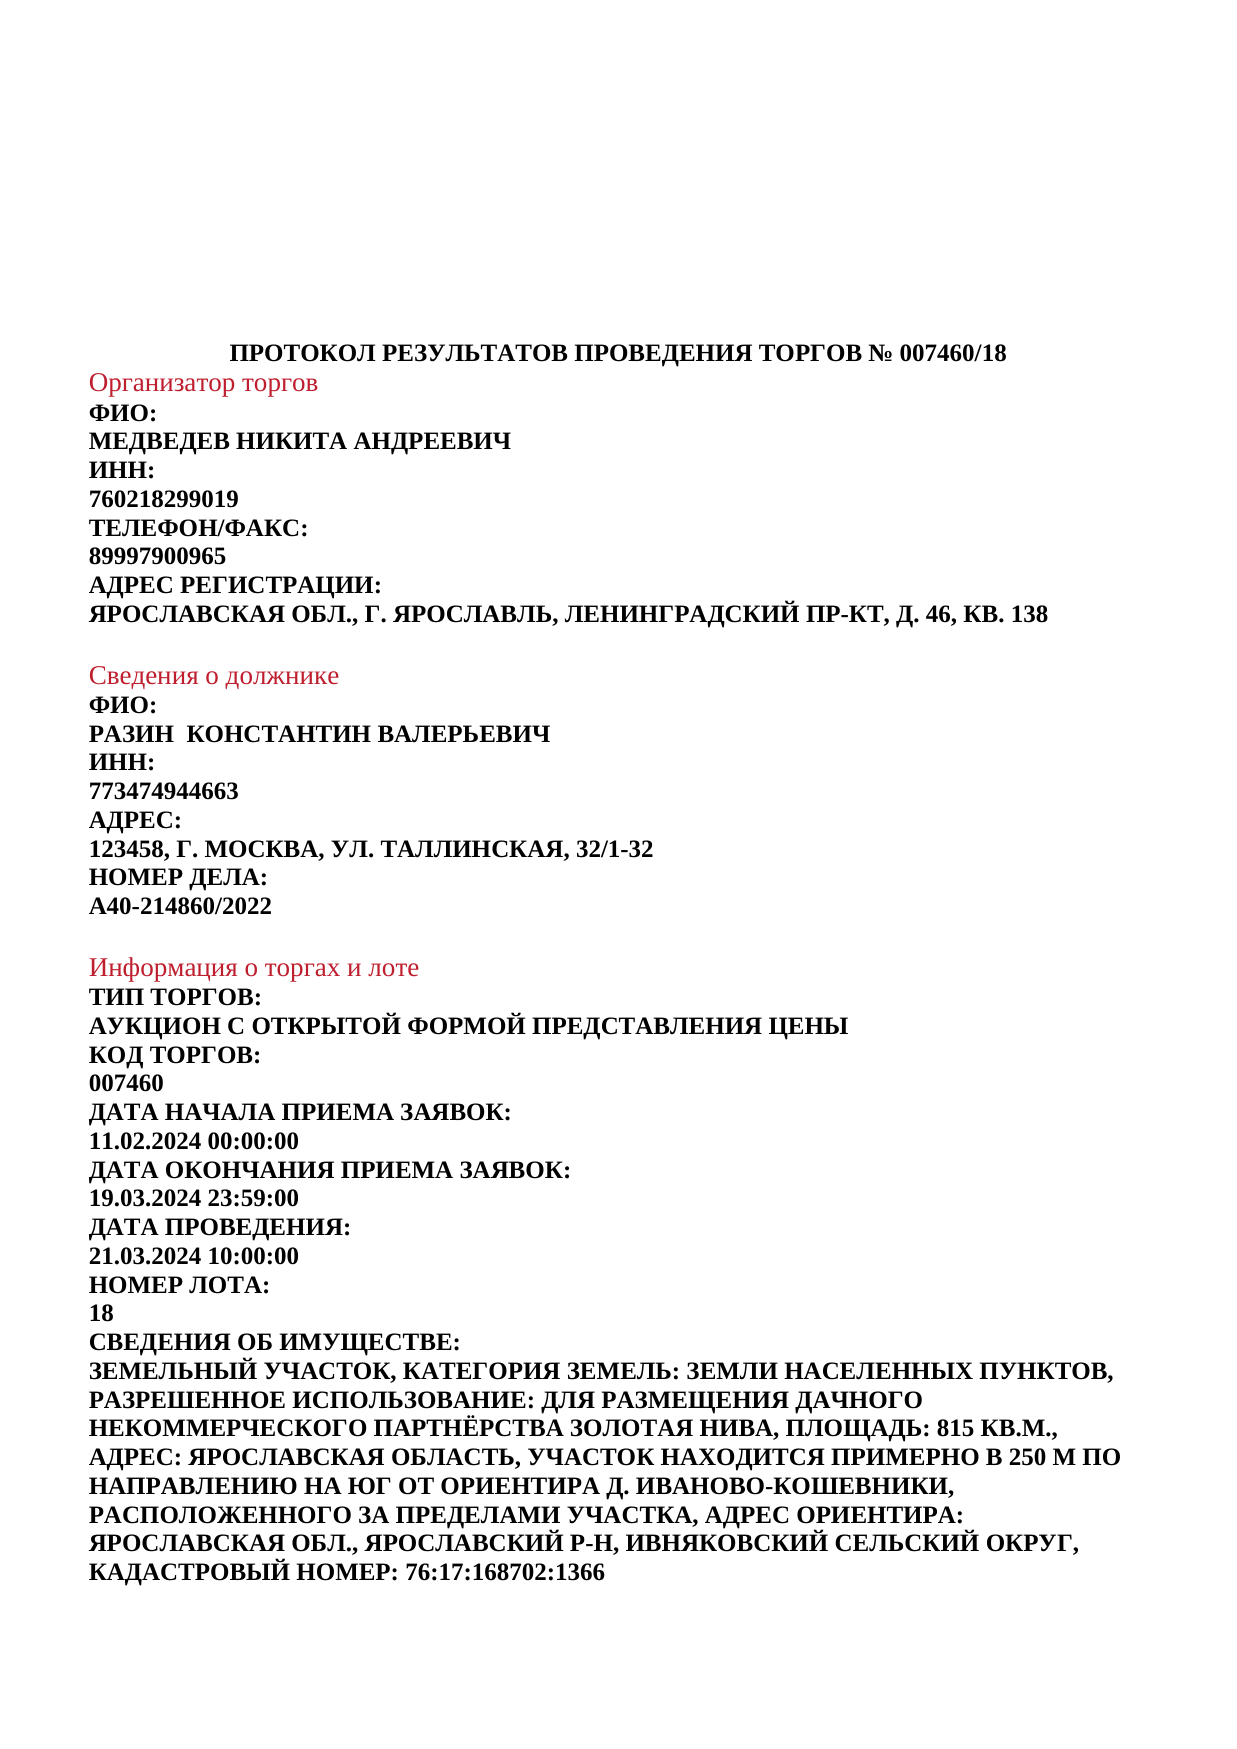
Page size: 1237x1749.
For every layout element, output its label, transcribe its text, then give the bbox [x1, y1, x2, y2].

text ПРОТОКОЛ РЕЗУЛЬТАТОВ ПРОВЕДЕНИЯ ТОРГОВ № 007460/18 [88, 88, 1148, 366]
